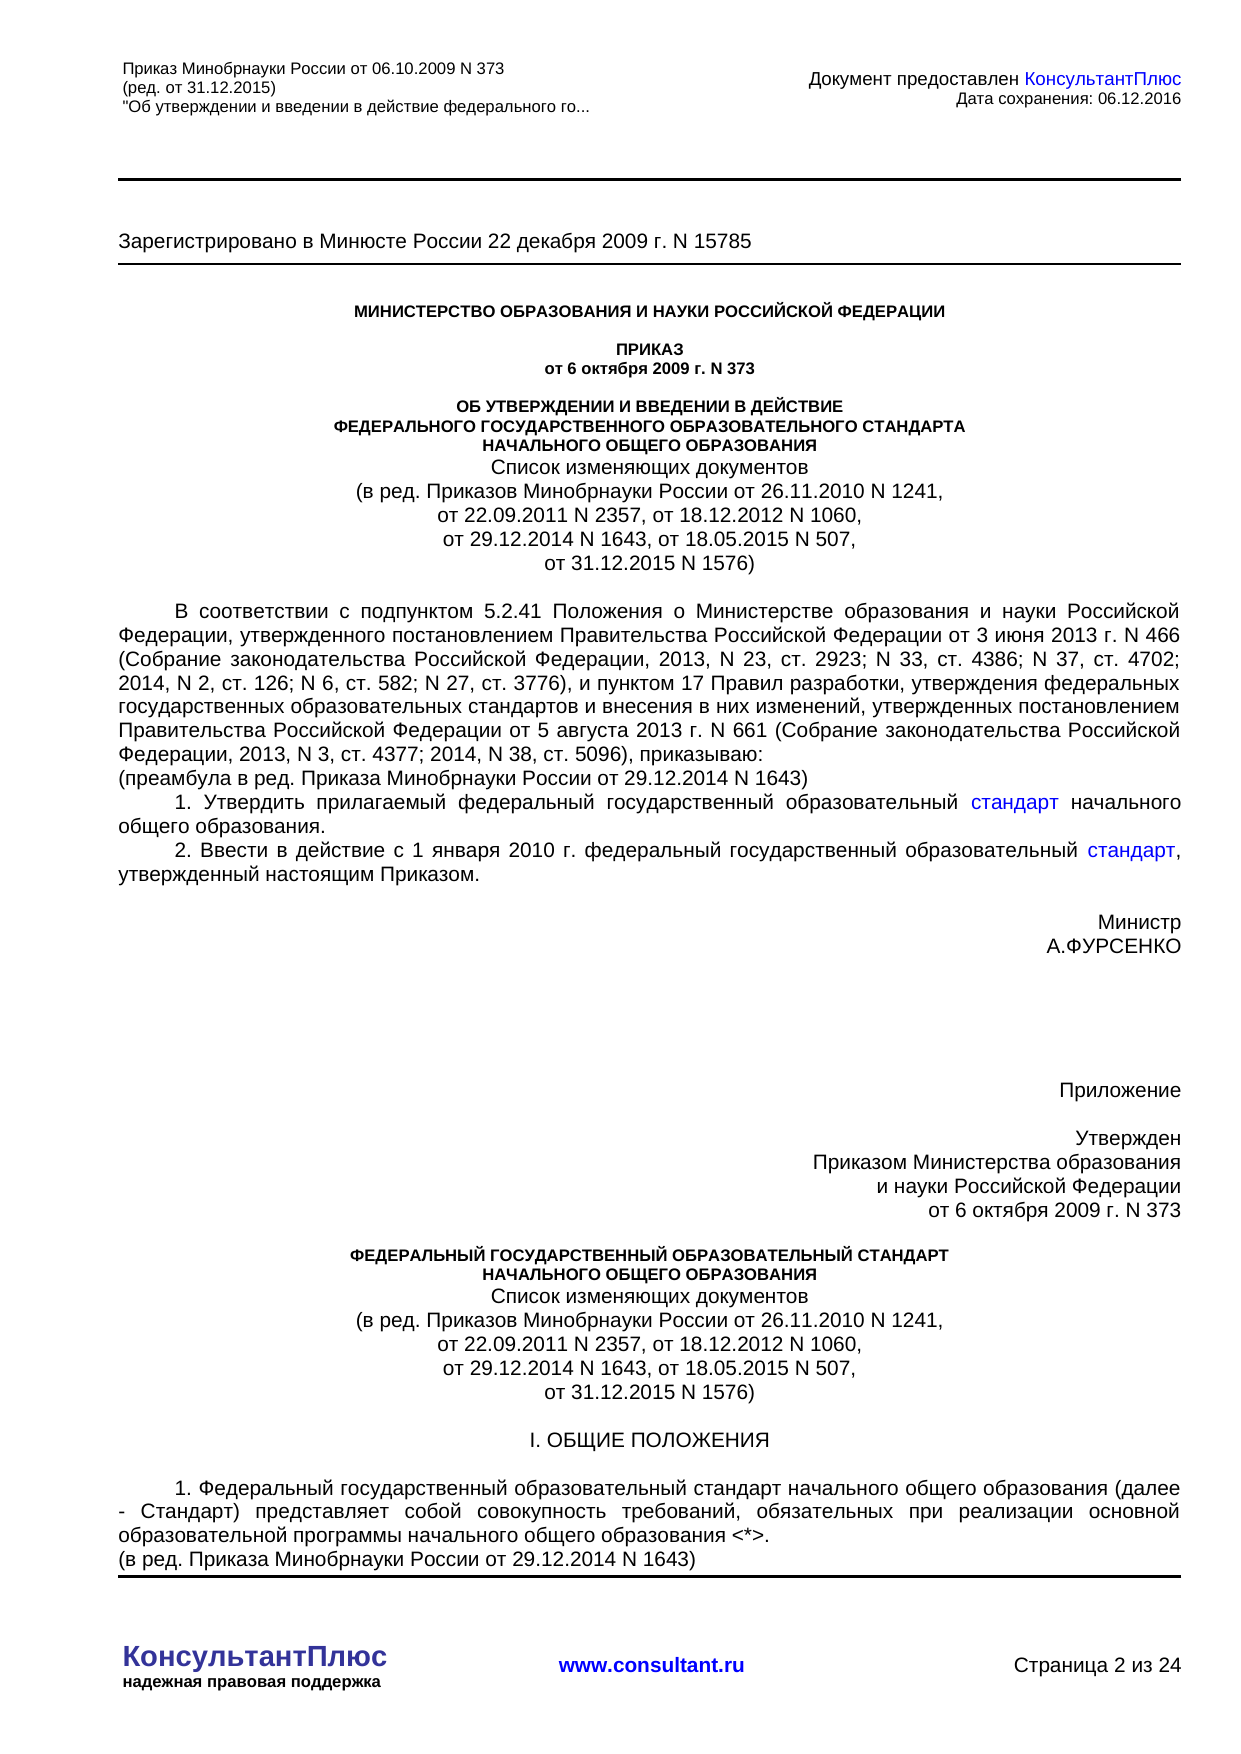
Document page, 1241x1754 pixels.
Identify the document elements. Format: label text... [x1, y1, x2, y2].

title МИНИСТЕРСТВО ОБРАЗОВАНИЯ И НАУКИ РОССИЙСКОЙ ФЕДЕРАЦИИ [118, 301, 1181, 321]
title ФЕДЕРАЛЬНОГО ГОСУДАРСТВЕННОГО ОБРАЗОВАТЕЛЬНОГО СТАНДАРТА [118, 416, 1181, 436]
title от 6 октября 2009 г. N 373 [118, 359, 1181, 378]
text В соответствии с подпунктом 5.2.41 Положения о Министерстве образования и науки Российской Федерации, утвержденного постановлением Правительства Российской Федерации от 3 июня 2013 г. N 466 (Собрание законодательства Российской Федерации, 2013, N 23, ст. 2923; N 33, ст. 4386; N 37, ст. 4702; 2014, N 2, ст. 126; N 6, ст. 582; N 27, ст. 3776), и пунктом 17 Правил разработки, утверждения федеральных государственных образовательных стандартов и внесения в них изменений, утвержденных постановлением Правительства Российской Федерации от 5 августа 2013 г. N 661 (Собрание законодательства Российской Федерации, 2013, N 3, ст. 4377; 2014, N 38, ст. 5096), приказываю: [118, 598, 1181, 766]
text от 29.12.2014 N 1643, от 18.05.2015 N 507, [118, 1356, 1181, 1379]
text Список изменяющих документов [118, 1284, 1181, 1308]
text I. ОБЩИЕ ПОЛОЖЕНИЯ [118, 1427, 1181, 1451]
text 2. Ввести в действие с 1 января 2010 г. федеральный государственный образовательный стандарт, утвержденный настоящим Приказом. [118, 838, 1181, 886]
text и науки Российской Федерации [118, 1173, 1181, 1197]
text (в ред. Приказов Минобрнауки России от 26.11.2010 N 1241, [118, 1308, 1181, 1332]
text Утвержден [118, 1126, 1181, 1149]
text от 22.09.2011 N 2357, от 18.12.2012 N 1060, [118, 1332, 1181, 1356]
text А.ФУРСЕНКО [118, 934, 1181, 958]
title ФЕДЕРАЛЬНЫЙ ГОСУДАРСТВЕННЫЙ ОБРАЗОВАТЕЛЬНЫЙ СТАНДАРТ [118, 1245, 1181, 1264]
title ПРИКАЗ [118, 340, 1181, 359]
text Министр [118, 910, 1181, 934]
title НАЧАЛЬНОГО ОБЩЕГО ОБРАЗОВАНИЯ [118, 1264, 1181, 1284]
text 1. Утвердить прилагаемый федеральный государственный образовательный стандарт начального общего образования. [118, 790, 1181, 838]
text от 31.12.2015 N 1576) [118, 551, 1181, 574]
text (в ред. Приказов Минобрнауки России от 26.11.2010 N 1241, [118, 479, 1181, 503]
text от 6 октября 2009 г. N 373 [118, 1197, 1181, 1221]
text (преамбула в ред. Приказа Минобрнауки России от 29.12.2014 N 1643) [118, 766, 1181, 790]
title НАЧАЛЬНОГО ОБЩЕГО ОБРАЗОВАНИЯ [118, 436, 1181, 455]
text от 29.12.2014 N 1643, от 18.05.2015 N 507, [118, 527, 1181, 551]
title ОБ УТВЕРЖДЕНИИ И ВВЕДЕНИИ В ДЕЙСТВИЕ [118, 397, 1181, 416]
text от 31.12.2015 N 1576) [118, 1379, 1181, 1403]
text от 22.09.2011 N 2357, от 18.12.2012 N 1060, [118, 503, 1181, 527]
text Приказом Министерства образования [118, 1149, 1181, 1173]
text Список изменяющих документов [118, 455, 1181, 479]
text (в ред. Приказа Минобрнауки России от 29.12.2014 N 1643) [118, 1547, 1181, 1571]
text Приложение [118, 1078, 1181, 1102]
text Зарегистрировано в Минюсте России 22 декабря 2009 г. N 15785 [118, 229, 1181, 253]
text 1. Федеральный государственный образовательный стандарт начального общего образования (далее - Стандарт) представляет собой совокупность требований, обязательных при реализации основной образовательной программы начального общего образования <*>. [118, 1475, 1181, 1547]
